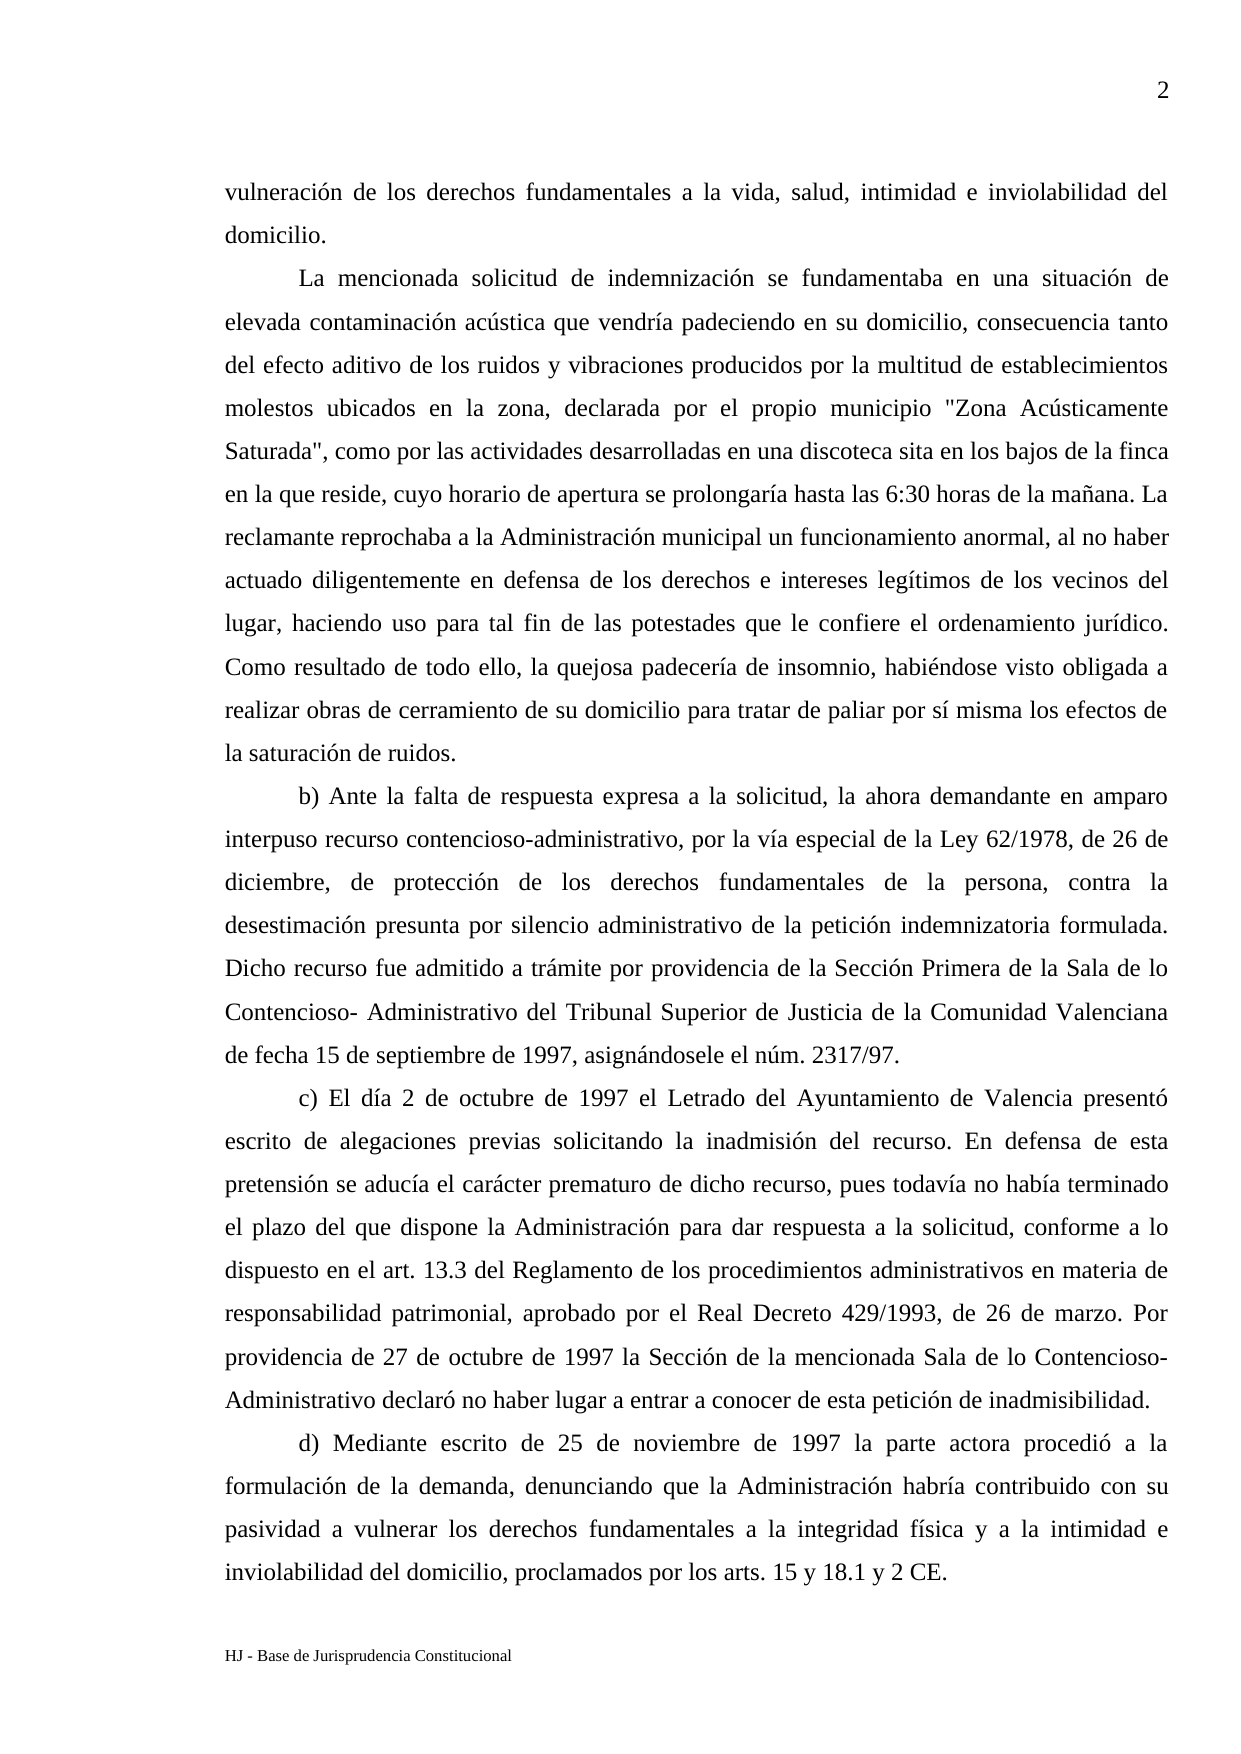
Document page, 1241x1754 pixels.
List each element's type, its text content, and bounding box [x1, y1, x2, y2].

text b) Ante la falta de respuesta expresa a la solicitud, la ahora demandante en amparo interpuso recurso contencioso-administrativo, por la vía especial de la Ley 62/1978, de 26 de diciembre, de protección de los derechos fundamentales de la persona, contra la desestimación presunta por silencio administrativo de la petición indemnizatoria formulada. Dicho recurso fue admitido a trámite por providencia de la Sección Primera de la Sala de lo Contencioso- Administrativo del Tribunal Superior de Justicia de la Comunidad Valenciana de fecha 15 de septiembre de 1997, asignándosele el núm. 2317/97. [224, 781, 1169, 1068]
text La mencionada solicitud de indemnización se fundamentaba en una situación de elevada contaminación acústica que vendría padeciendo en su domicilio, consecuencia tanto del efecto aditivo de los ruidos y vibraciones producidos por la multitud de establecimientos molestos ubicados en la zona, declarada por el propio municipio "Zona Acústicamente Saturada", como por las actividades desarrolladas en una discoteca sita en los bajos de la finca en la que reside, cuyo horario de apertura se prolongaría hasta las 6:30 horas de la mañana. La reclamante reprochaba a la Administración municipal un funcionamiento anormal, al no haber actuado diligentemente en defensa de los derechos e intereses legítimos de los vecinos del lugar, haciendo uso para tal fin de las potestades que le confiere el ordenamiento jurídico. Como resultado de todo ello, la quejosa padecería de insomnio, habiéndose visto obligada a realizar obras de cerramiento de su domicilio para tratar de paliar por sí misma los efectos de la saturación de ruidos. [224, 263, 1169, 767]
text d) Mediante escrito de 25 de noviembre de 1997 la parte actora procedió a la formulación de la demanda, denunciando que la Administración habría contribuido con su pasividad a vulnerar los derechos fundamentales a la integridad física y a la intimidad e inviolabilidad del domicilio, proclamados por los arts. 15 y 18.1 y 2 CE. [224, 1428, 1169, 1586]
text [224, 177, 1169, 249]
text c) El día 2 de octubre de 1997 el Letrado del Ayuntamiento de Valencia presentó escrito de alegaciones previas solicitando la inadmisión del recurso. En defensa de esta pretensión se aducía el carácter prematuro de dicho recurso, pues todavía no había terminado el plazo del que dispone la Administración para dar respuesta a la solicitud, conforme a lo dispuesto en el art. 13.3 del Reglamento de los procedimientos administrativos en materia de responsabilidad patrimonial, aprobado por el Real Decreto 429/1993, de 26 de marzo. Por providencia de 27 de octubre de 1997 la Sección de la mencionada Sala de lo Contencioso-Administrativo declaró no haber lugar a entrar a conocer de esta petición de inadmisibilidad. [224, 1083, 1169, 1413]
